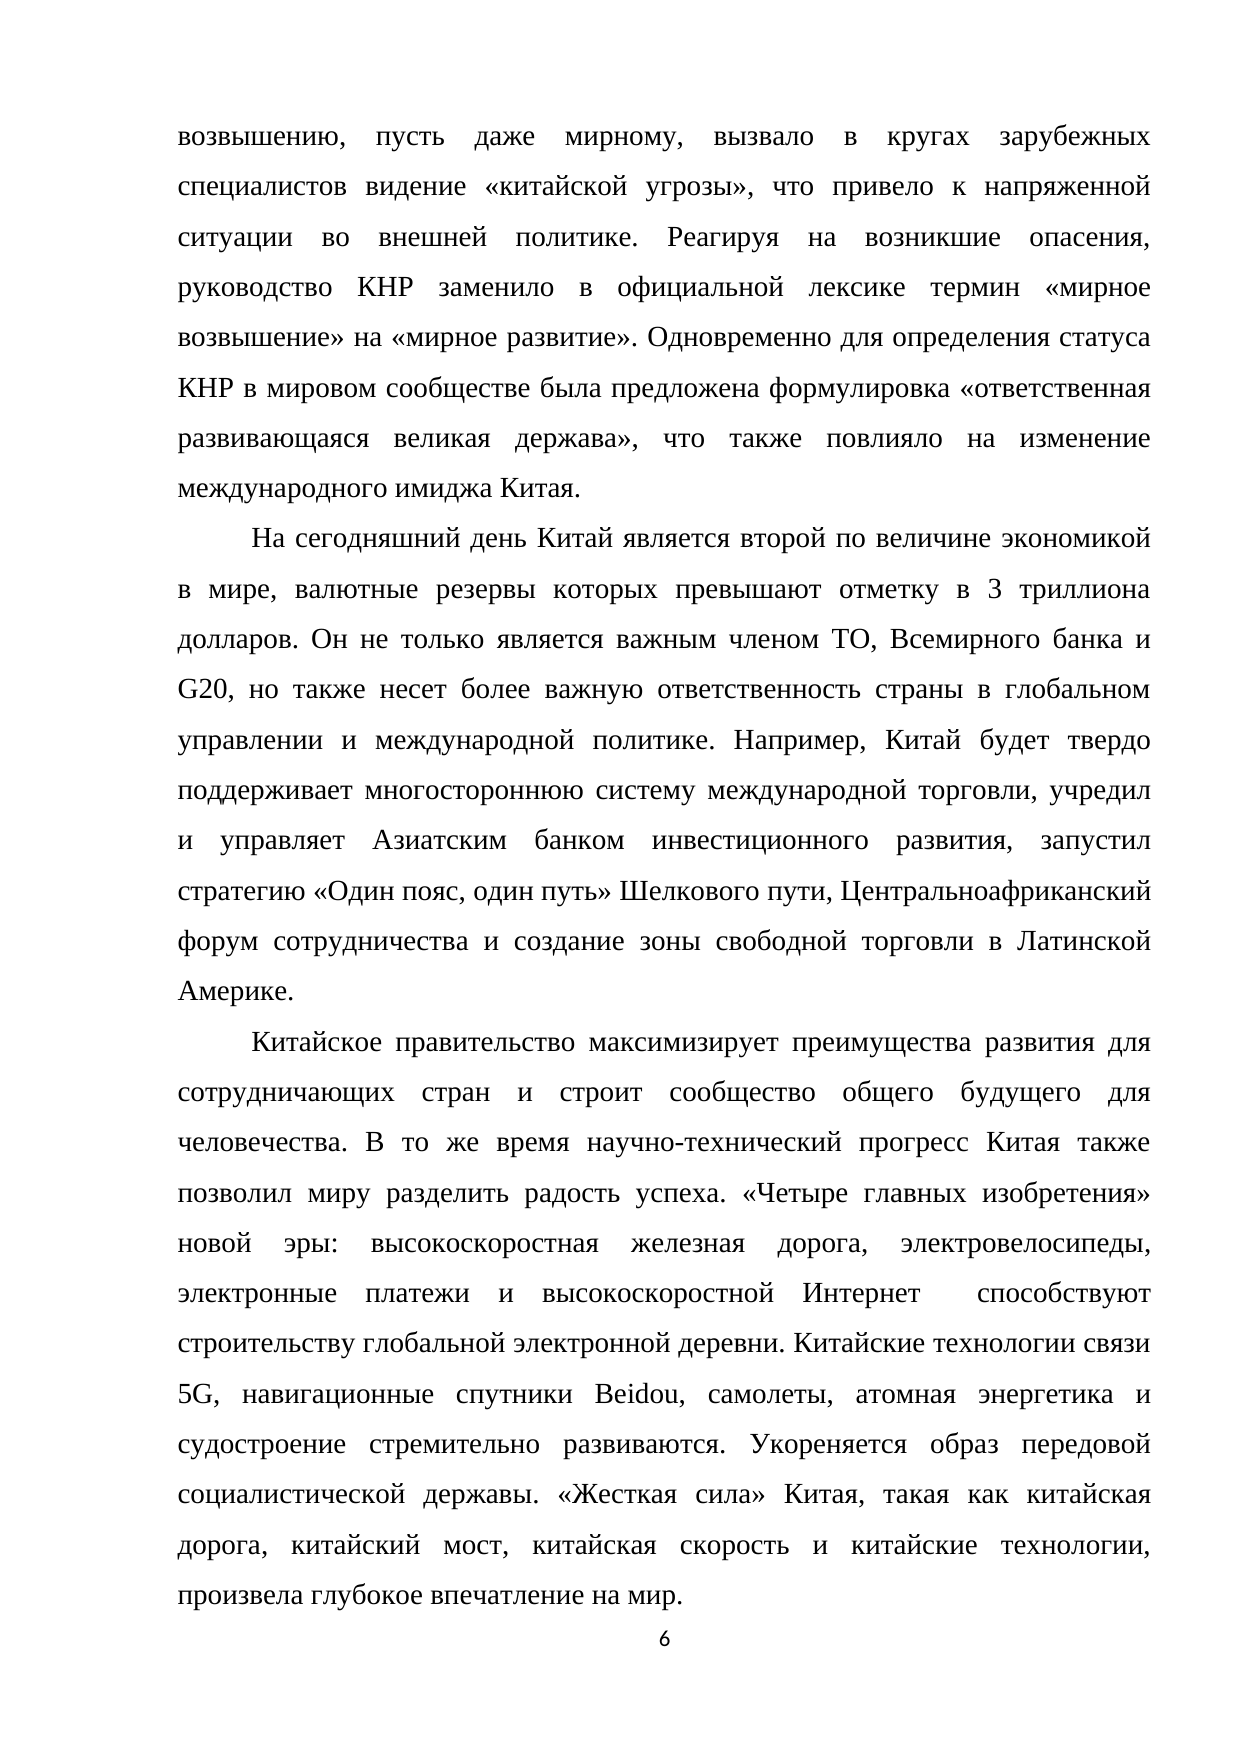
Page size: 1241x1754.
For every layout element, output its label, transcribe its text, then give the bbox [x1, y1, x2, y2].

text На сегодняшний день Китай является второй по величине экономикой в мире, валютные резервы которых превышают отметку в 3 триллиона долларов. Он не только является важным членом TO, Всемирного банка и G20, но также несет более важную ответственность страны в глобальном управлении и международной политике. Например, Китай будет твердо поддерживает многостороннюю систему международной торговли, учредил и управляет Азиатским банком инвестиционного развития, запустил стратегию «Один пояс, один путь» Шелкового пути, Центральноафриканский форум сотрудничества и создание зоны свободной торговли в Латинской Америке. [177, 521, 1152, 1007]
text Китайское правительство максимизирует преимущества развития для сотрудничающих стран и строит сообщество общего будущего для человечества. В то же время научно-технический прогресс Китая также позволил миру разделить радость успеха. «Четыре главных изобретения» новой эры: высокоскоростная железная дорога, электровелосипеды, электронные платежи и высокоскоростной Интернет способствуют строительству глобальной электронной деревни. Китайские технологии связи 5G, навигационные спутники Beidou, самолеты, атомная энергетика и судостроение стремительно развиваются. Укореняется образ передовой социалистической державы. «Жесткая сила» Китая, такая как китайская дорога, китайский мост, китайская скорость и китайские технологии, произвела глубокое впечатление на мир. [177, 1024, 1152, 1611]
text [177, 118, 1152, 504]
